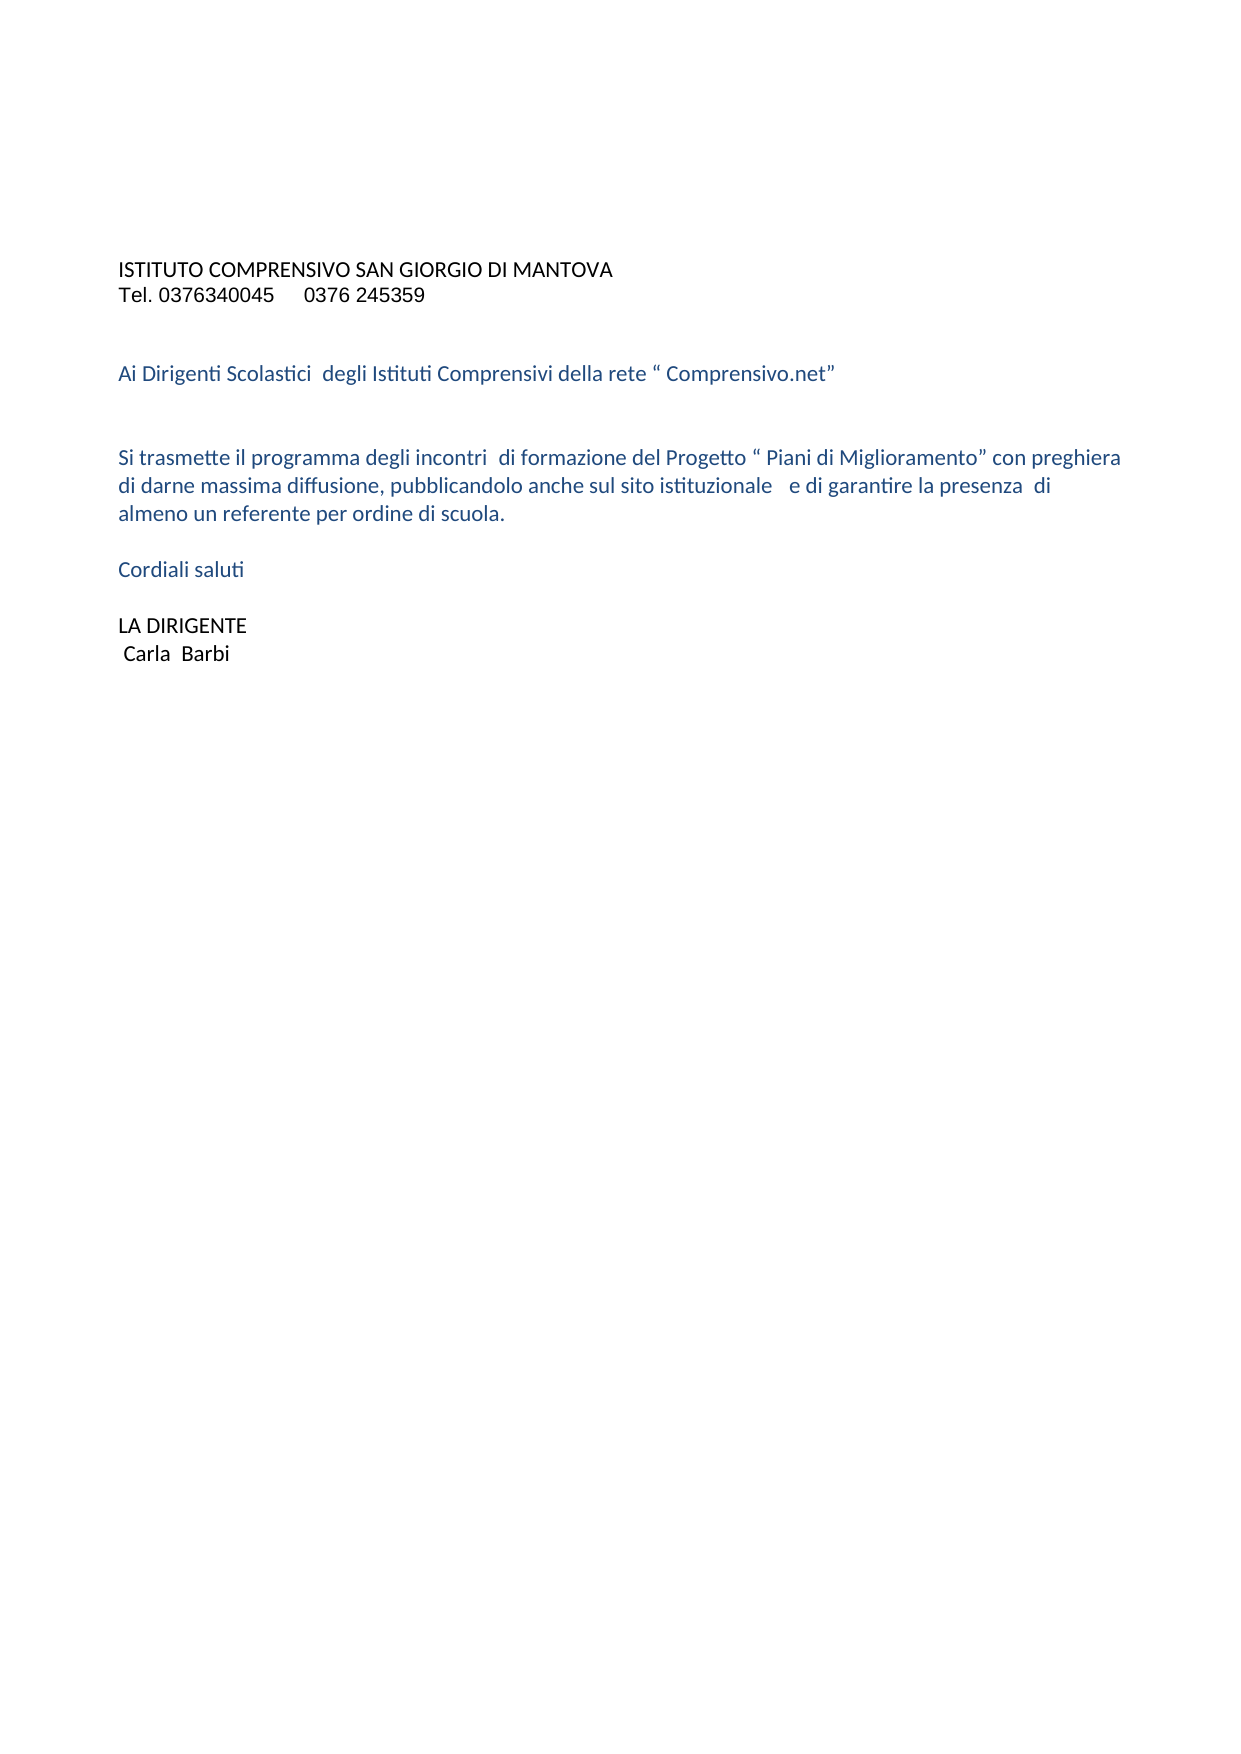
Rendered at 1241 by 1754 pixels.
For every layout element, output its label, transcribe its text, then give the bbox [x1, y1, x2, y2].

text Carla Barbi [118, 639, 1122, 667]
text LA DIRIGENTE [118, 611, 1122, 639]
text Cordiali saluti [118, 555, 1122, 583]
text Ai Dirigenti Scolastici degli Istituti Comprensivi della rete “ Comprensivo.net” [118, 359, 1122, 387]
text Si trasmette il programma degli incontri di formazione del Progetto “ Piani di Miglioramento” con preghiera di darne massima diffusione, pubblicandolo anche sul sito istituzionale e di garantire la presenza di almeno un referente per ordine di scuola. [118, 443, 1122, 527]
text ISTITUTO COMPRENSIVO SAN GIORGIO DI MANTOVA [118, 255, 1122, 283]
text Tel. 0376340045 0376 245359 [118, 283, 1122, 307]
